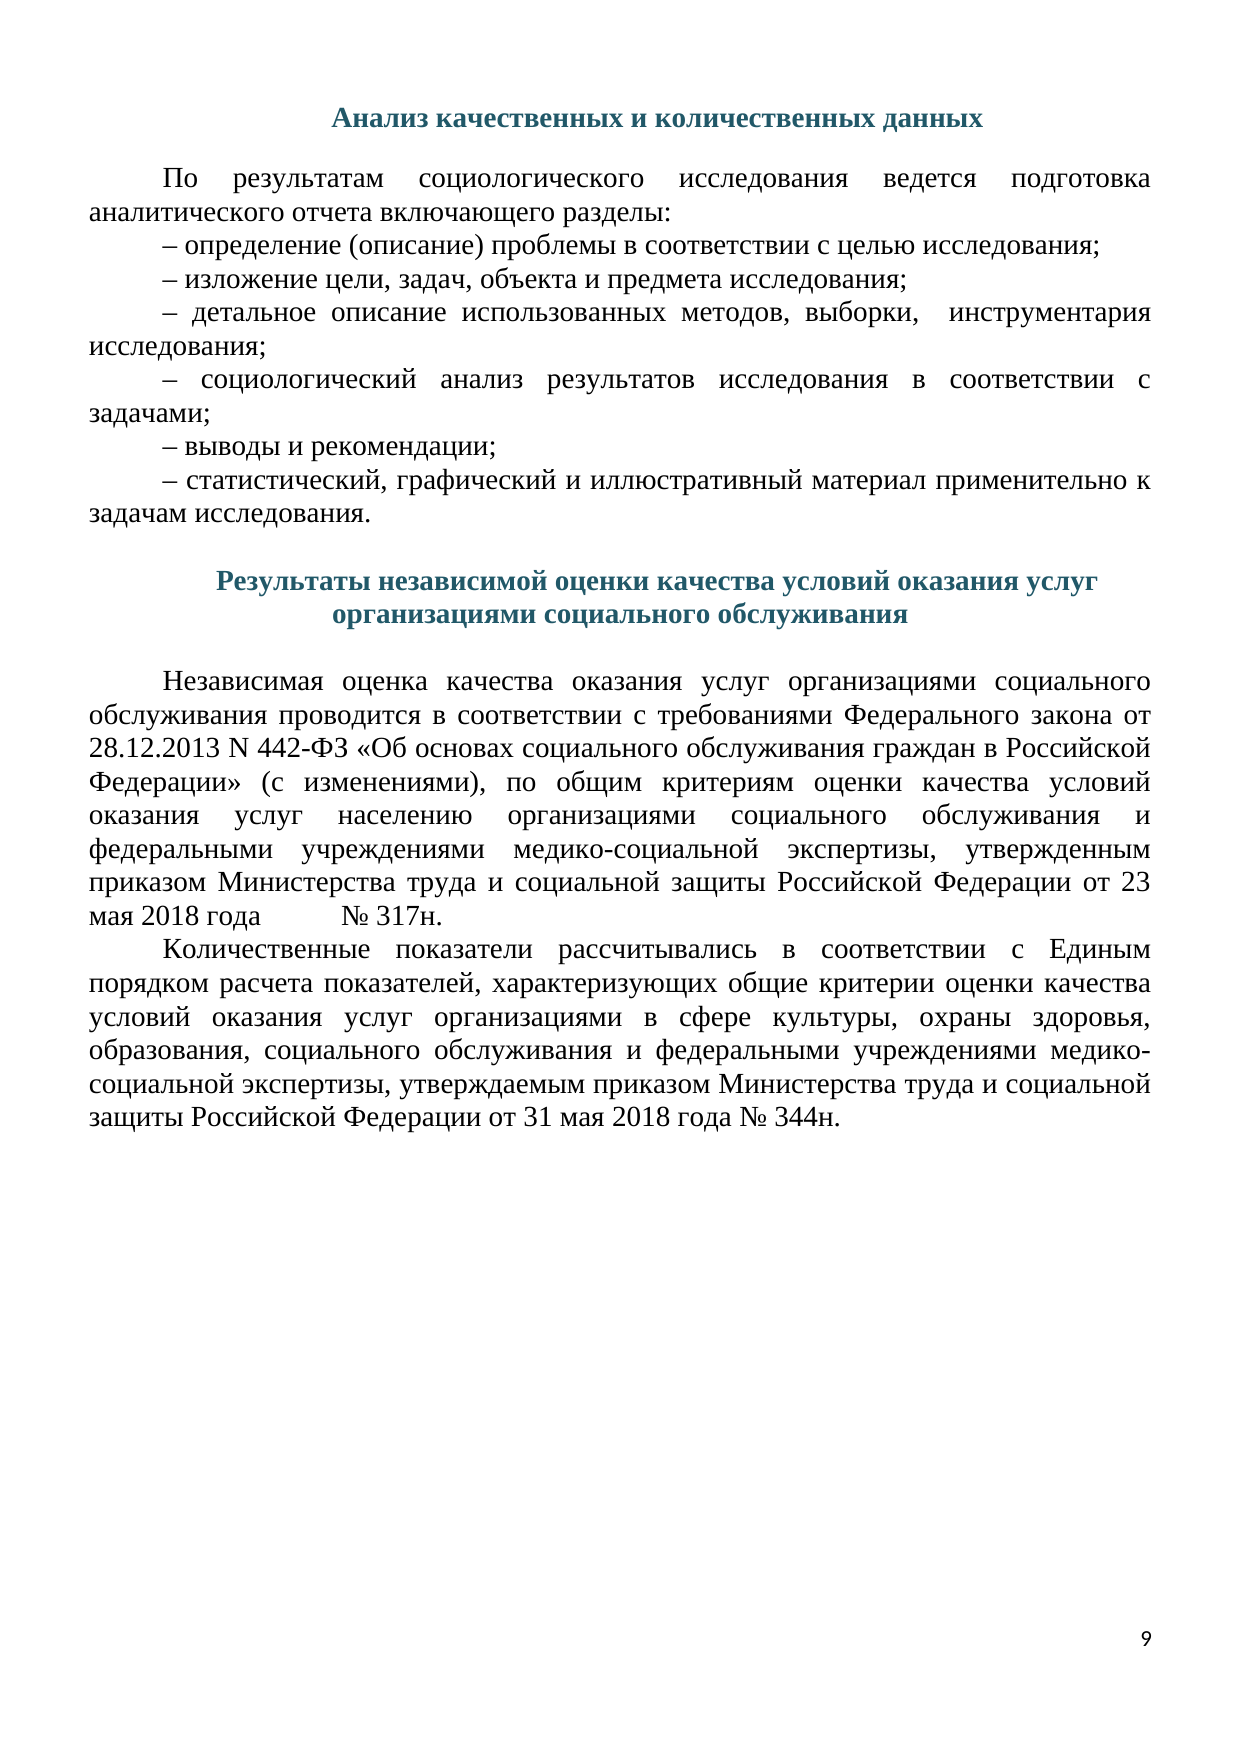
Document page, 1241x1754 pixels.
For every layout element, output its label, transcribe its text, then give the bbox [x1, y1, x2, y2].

text Количественные показатели рассчитывались в соответствии с Единым порядком расчета показателей, характеризующих общие критерии оценки качества условий оказания услуг организациями в сфере культуры, охраны здоровья, образования, социального обслуживания и федеральными учреждениями медико-социальной экспертизы, утверждаемым приказом Министерства труда и социальной защиты Российской Федерации от 31 мая 2018 года № 344н. [89, 932, 1152, 1133]
text Независимая оценка качества оказания услуг организациями социального обслуживания проводится в соответствии с требованиями Федерального закона от 28.12.2013 N 442-ФЗ «Об основах социального обслуживания граждан в Российской Федерации» (с изменениями), по общим критериям оценки качества условий оказания услуг населению организациями социального обслуживания и федеральными учреждениями медико-социальной экспертизы, утвержденным приказом Министерства труда и социальной защиты Российской Федерации от 23 мая 2018 года № 317н. [89, 663, 1152, 932]
text – определение (описание) проблемы в соответствии с целью исследования; [89, 227, 1152, 261]
subtitle Результаты независимой оценки качества условий оказания услуг организациями социального обслуживания [89, 563, 1152, 630]
text – изложение цели, задач, объекта и предмета исследования; [89, 261, 1152, 294]
text – выводы и рекомендации; [89, 428, 1152, 462]
text – детальное описание использованных методов, выборки, инструментария исследования; [89, 294, 1152, 361]
text – статистический, графический и иллюстративный материал применительно к задачам исследования. [89, 462, 1152, 529]
subtitle Анализ качественных и количественных данных [89, 100, 1152, 134]
text – социологический анализ результатов исследования в соответствии с задачами; [89, 361, 1152, 428]
text По результатам социологического исследования ведется подготовка аналитического отчета включающего разделы: [89, 160, 1152, 227]
